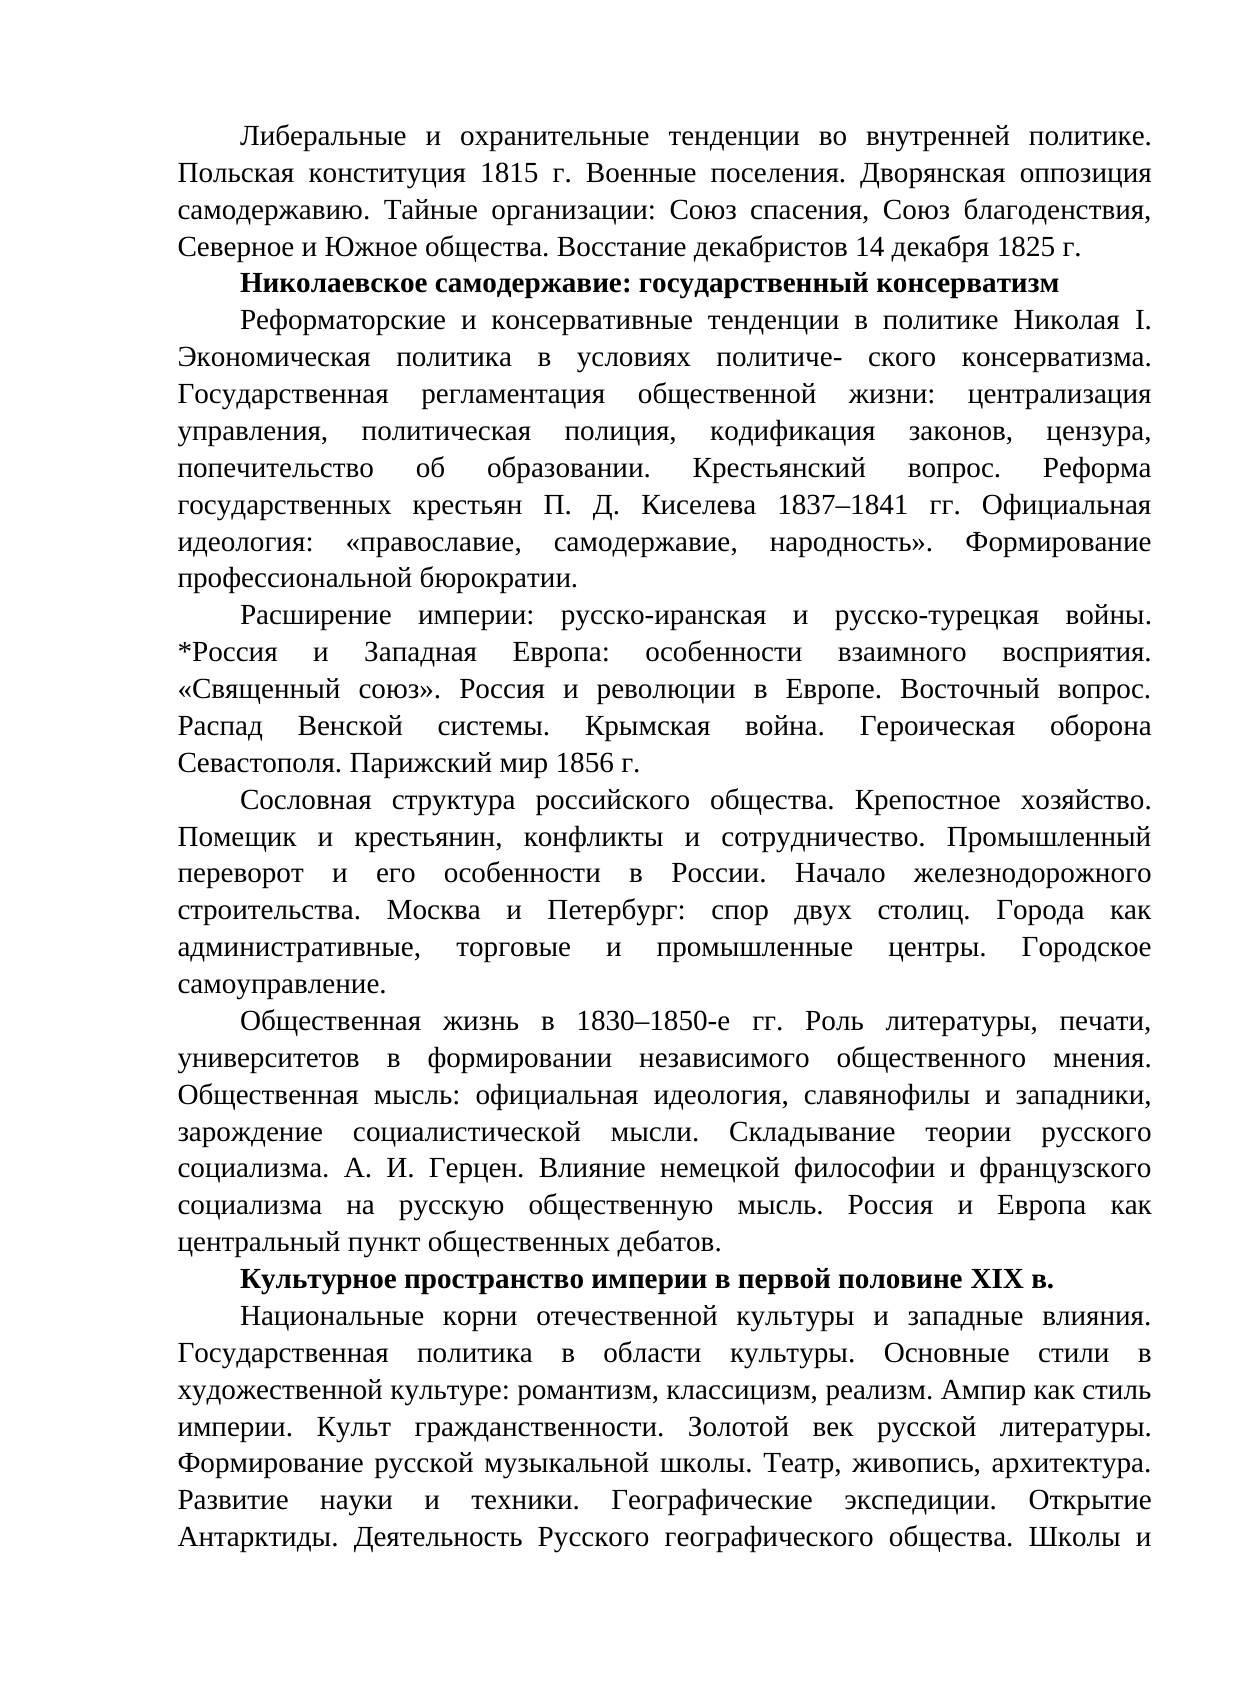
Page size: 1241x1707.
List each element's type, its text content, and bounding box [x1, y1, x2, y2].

text Расширение империи: русско-иранская и русско-турецкая войны. *Россия и Западная Европа: особенности взаимного восприятия. «Священный союз». Россия и революции в Европе. Восточный вопрос. Распад Венской системы. Крымская война. Героическая оборона Севастополя. Парижский мир 1856 г. [177, 597, 1152, 778]
text Культурное пространство империи в первой половине XIX в. [177, 1261, 1152, 1295]
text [177, 1298, 1152, 1553]
text Николаевское самодержавие: государственный консерватизм [177, 266, 1152, 299]
text Общественная жизнь в 1830–1850-е гг. Роль литературы, печати, университетов в формировании независимого общественного мнения. Общественная мысль: официальная идеология, славянофилы и западники, зарождение социалистической мысли. Складывание теории русского социализма. А. И. Герцен. Влияние немецкой философии и французского социализма на русскую общественную мысль. Россия и Европа как центральный пункт общественных дебатов. [177, 1003, 1152, 1258]
text Реформаторские и консервативные тенденции в политике Николая I. Экономическая политика в условиях политиче- ского консерватизма. Государственная регламентация общественной жизни: централизация управления, политическая полиция, кодификация законов, цензура, попечительство об образовании. Крестьянский вопрос. Реформа государственных крестьян П. Д. Киселева 1837–1841 гг. Официальная идеология: «православие, самодержавие, народность». Формирование профессиональной бюрократии. [177, 302, 1152, 594]
text Сословная структура российского общества. Крепостное хозяйство. Помещик и крестьянин, конфликты и сотрудничество. Промышленный переворот и его особенности в России. Начало железнодорожного строительства. Москва и Петербург: спор двух столиц. Города как административные, торговые и промышленные центры. Городское самоуправление. [177, 782, 1152, 1000]
text Либеральные и охранительные тенденции во внутренней политике. Польская конституция 1815 г. Военные поселения. Дворянская оппозиция самодержавию. Тайные организации: Союз спасения, Союз благоденствия, Северное и Южное общества. Восстание декабристов 14 декабря 1825 г. [177, 118, 1152, 262]
